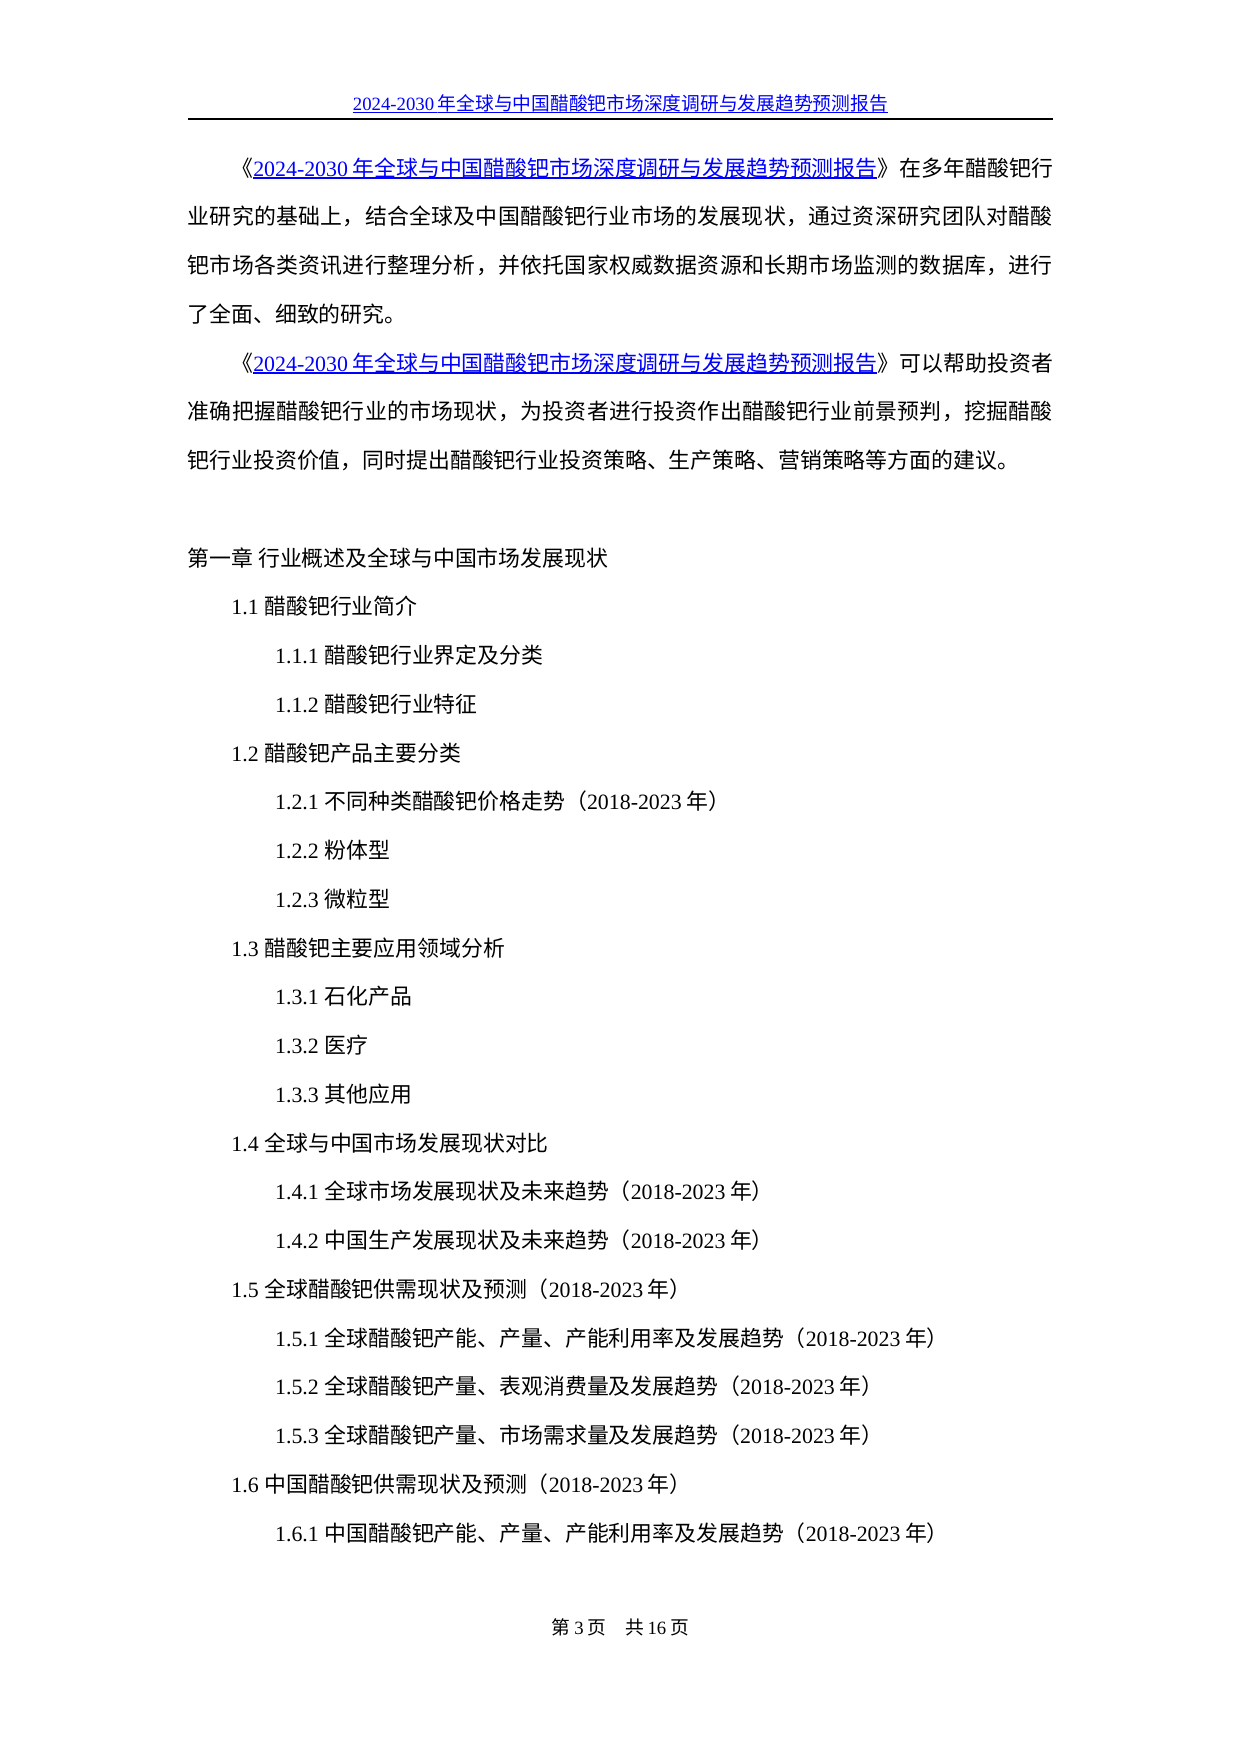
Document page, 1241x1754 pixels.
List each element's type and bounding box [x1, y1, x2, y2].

text [187, 150, 1053, 1548]
